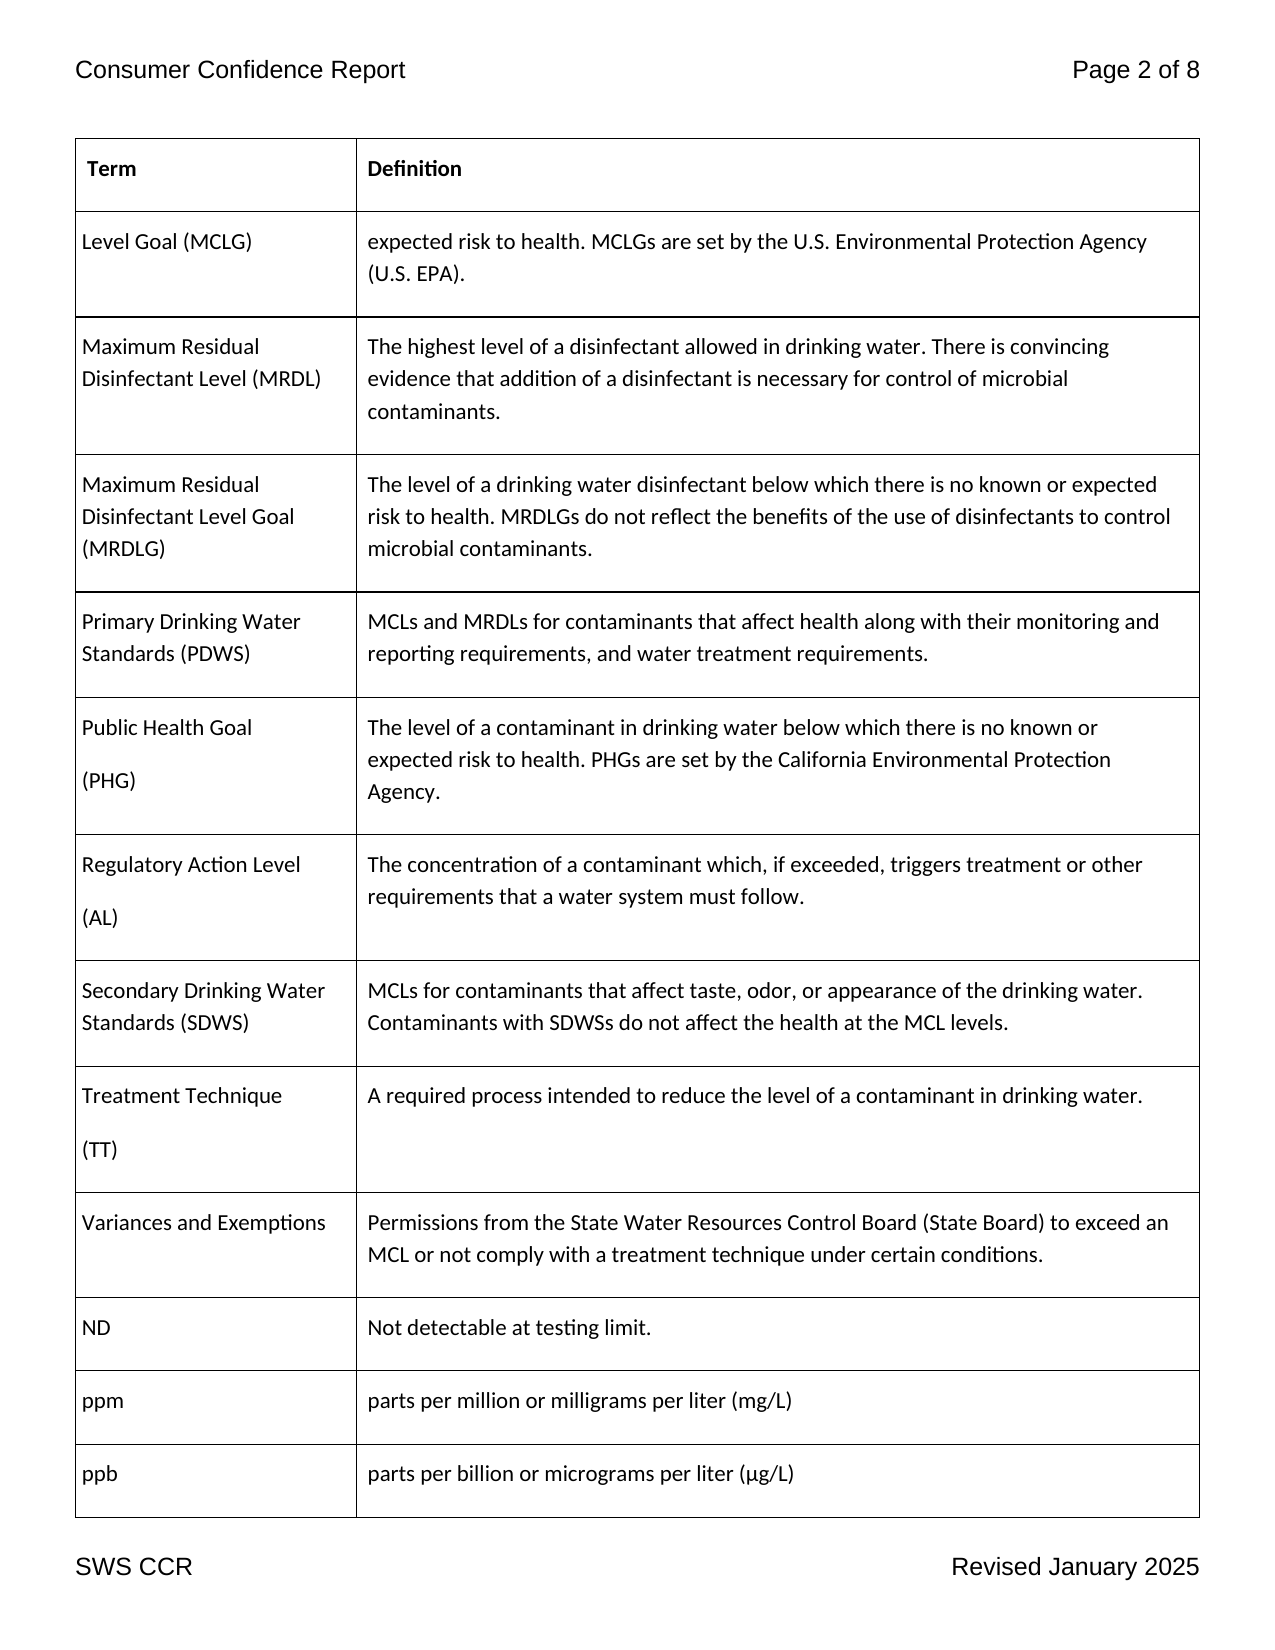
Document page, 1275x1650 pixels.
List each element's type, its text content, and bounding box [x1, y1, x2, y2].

table_cell The level of a contaminant in drinking water below which there is no known or expected risk to health. PHGs are set by the California Environmental Protection Agency. [357, 698, 1199, 834]
table_cell ND [76, 1298, 356, 1370]
table_cell The level of a drinking water disinfectant below which there is no known or expected risk to health. MRDLGs do not reflect the benefits of the use of disinfectants to control microbial contaminants. [357, 455, 1199, 591]
table_cell Not detectable at testing limit. [357, 1298, 1199, 1370]
table_cell parts per billion or micrograms per liter (µg/L) [357, 1445, 1199, 1517]
table_cell Regulatory Action Level (AL) [76, 835, 356, 960]
table_cell MCLs and MRDLs for contaminants that affect health along with their monitoring and reporting requirements, and water treatment requirements. [357, 593, 1199, 697]
table_cell Maximum Residual Disinfectant Level (MRDL) [76, 318, 356, 454]
table_cell Maximum Residual Disinfectant Level Goal (MRDLG) [76, 455, 356, 591]
table_cell Maximum Contaminant Level Goal (MCLG) [76, 212, 356, 316]
table_cell Public Health Goal (PHG) [76, 698, 356, 834]
table_cell MCLs for contaminants that affect taste, odor, or appearance of the drinking water. Contaminants with SDWSs do not affect the health at the MCL levels. [357, 961, 1199, 1066]
table_header Definition [357, 139, 1199, 211]
table_cell Variances and Exemptions [76, 1193, 356, 1297]
table_cell The highest level of a disinfectant allowed in drinking water. There is convincing evidence that addition of a disinfectant is necessary for control of microbial contaminants. [357, 318, 1199, 454]
table_cell The concentration of a contaminant which, if exceeded, triggers treatment or other requirements that a water system must follow. [357, 835, 1199, 960]
table_cell parts per million or milligrams per liter (mg/L) [357, 1371, 1199, 1443]
table_cell Treatment Technique (TT) [76, 1067, 356, 1192]
table_cell Secondary Drinking Water Standards (SDWS) [76, 961, 356, 1066]
table_cell Primary Drinking Water Standards (PDWS) [76, 593, 356, 697]
table_cell ppb [76, 1445, 356, 1517]
table_cell A required process intended to reduce the level of a contaminant in drinking water. [357, 1067, 1199, 1192]
table_cell Permissions from the State Water Resources Control Board (State Board) to exceed an MCL or not comply with a treatment technique under certain conditions. [357, 1193, 1199, 1297]
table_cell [357, 212, 1199, 316]
table_cell ppm [76, 1371, 356, 1443]
table_header Term [76, 139, 356, 211]
